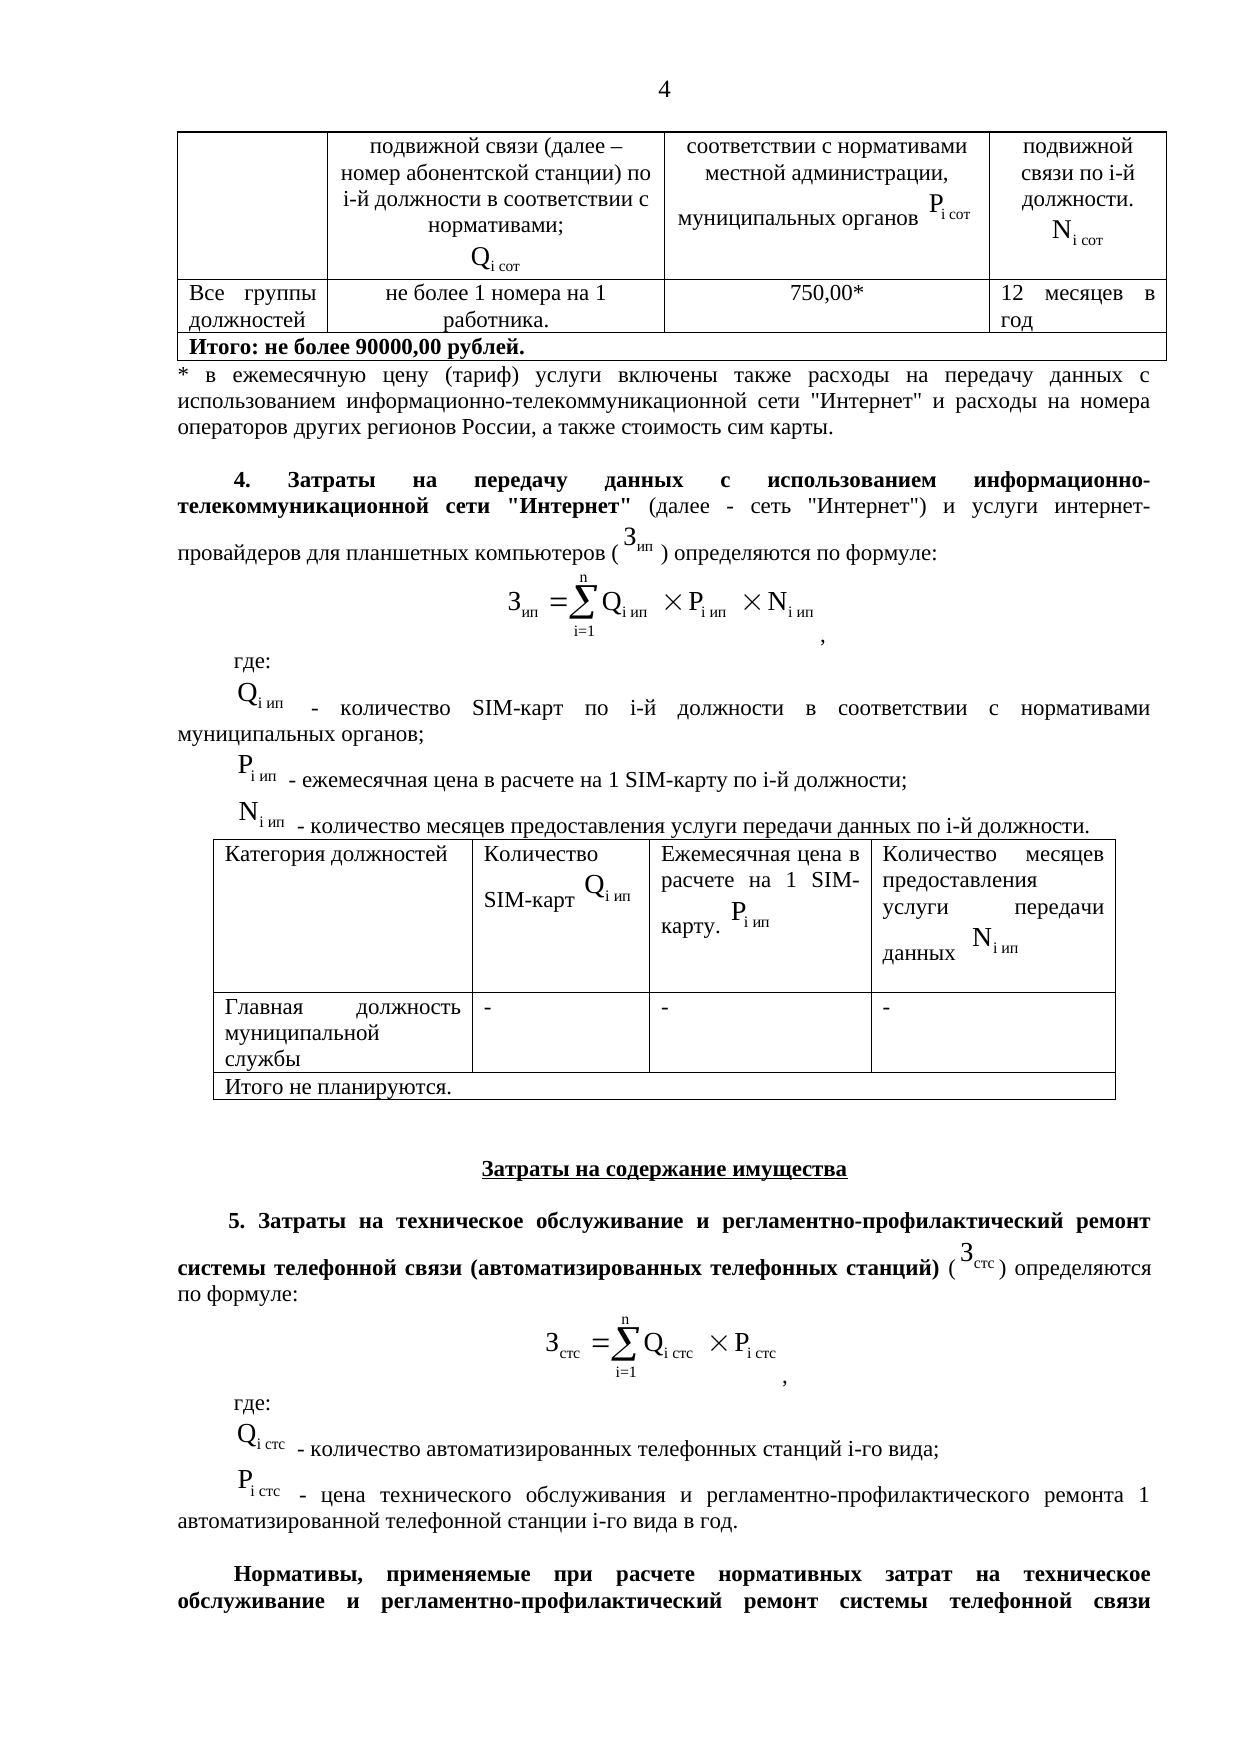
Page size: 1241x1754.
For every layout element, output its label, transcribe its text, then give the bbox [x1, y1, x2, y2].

table_header Количество месяцев предоставления услуги передачи данных [872, 840, 1115, 992]
table_cell - [650, 993, 871, 1072]
text где: [177, 647, 1152, 674]
text , [177, 565, 1152, 647]
table_cell не более 1 номера на 1 работника. [328, 280, 664, 332]
table_cell 750,00* [665, 280, 989, 332]
table_cell Главная должность муниципальной службы [214, 993, 472, 1072]
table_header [178, 133, 327, 278]
table_header Ежемесячная цена в расчете на 1 SIM-карту. [650, 840, 871, 992]
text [177, 1560, 1152, 1613]
table_cell - [872, 993, 1115, 1072]
table_cell Итого: не более 90000,00 рублей. [178, 333, 1166, 359]
table_cell Итого не планируются. [214, 1073, 1115, 1099]
table_cell Все группы должностей [178, 280, 327, 332]
text 5. Затраты на техническое обслуживание и регламентно-профилактический ремонт системы телефонной связи (автоматизированных телефонных станций) () определяются по формуле: [177, 1207, 1152, 1306]
text - количество месяцев предоставления услуги передачи данных по i-й должности. [177, 793, 1152, 839]
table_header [990, 133, 1166, 278]
table_header Количество SIM-карт [473, 840, 649, 992]
text , [177, 1306, 1152, 1389]
text Затраты на содержание имущества [177, 1154, 1152, 1181]
text - количество SIM-карт по i-й должности в соответствии с нормативами муниципальных органов; [177, 674, 1152, 746]
table_header Категория должностей [214, 840, 472, 992]
text 4. Затраты на передачу данных с использованием информационно-телекоммуникационной сети "Интернет" (далее - сеть "Интернет") и услуги интернет-провайдеров для планшетных компьютеров () определяются по формуле: [177, 466, 1152, 565]
table_cell - [473, 993, 649, 1072]
text где: [177, 1389, 1152, 1415]
text - цена технического обслуживания и регламентно-профилактического ремонта 1 автоматизированной телефонной станции i-го вида в год. [177, 1461, 1152, 1534]
text - ежемесячная цена в расчете на 1 SIM-карту по i-й должности; [177, 746, 1152, 793]
text * в ежемесячную цену (тариф) услуги включены также расходы на передачу данных с использованием информационно-телекоммуникационной сети "Интернет" и расходы на номера операторов других регионов России, а также стоимость сим карты. [177, 361, 1152, 440]
text - количество автоматизированных телефонных станций i-го вида; [177, 1415, 1152, 1461]
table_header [665, 133, 989, 278]
table_cell 12 месяцев в год [990, 280, 1166, 332]
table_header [328, 133, 664, 278]
